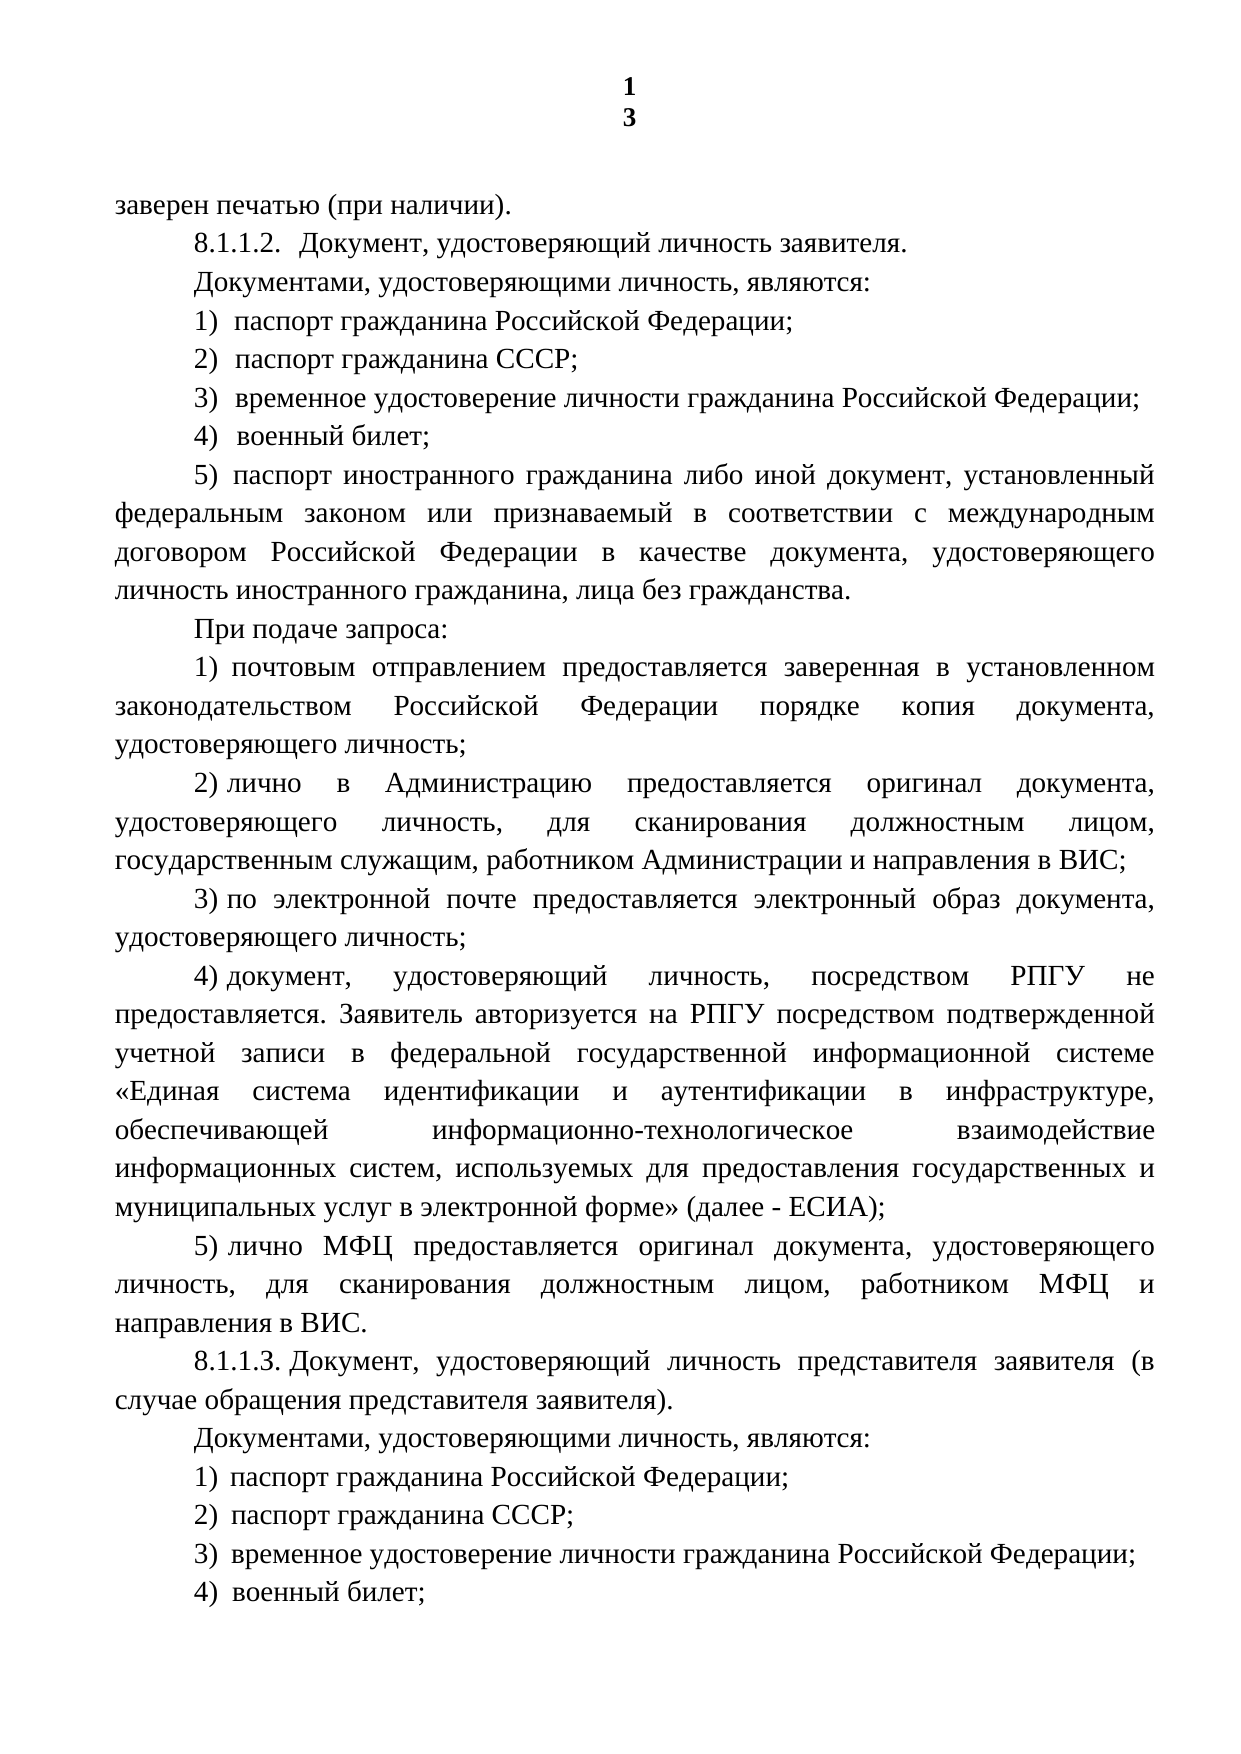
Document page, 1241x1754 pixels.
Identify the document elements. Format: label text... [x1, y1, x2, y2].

list лично в Администрацию предоставляется оригинал документа, удостоверяющего личность, для сканирования должностным лицом, государственным служащим, работником Администрации и направления в ВИС; [114, 762, 1156, 877]
list военный билет; [114, 1571, 1156, 1609]
list лично МФЦ предоставляется оригинал документа, удостоверяющего личность, для сканирования должностным лицом, работником МФЦ и направления в ВИС. [114, 1224, 1156, 1340]
text 8.1.1.З. Документ, удостоверяющий личность представителя заявителя (в случае обращения представителя заявителя). [114, 1340, 1156, 1417]
list Документ, удостоверяющий личность заявителя. [114, 222, 1156, 261]
list паспорт гражданина Российской Федерации; [114, 299, 1156, 338]
text При подаче запроса: [114, 607, 1156, 646]
list паспорт гражданина СССР; [114, 1494, 1156, 1532]
text Документами, удостоверяющими личность, являются: [114, 1417, 1156, 1455]
list паспорт гражданина Российской Федерации; [114, 1455, 1156, 1494]
list почтовым отправлением предоставляется заверенная в установленном законодательством Российской Федерации порядке копия документа, удостоверяющего личность; [114, 646, 1156, 762]
list по электронной почте предоставляется электронный образ документа, удостоверяющего личность; [114, 877, 1156, 954]
list временное удостоверение личности гражданина Российской Федерации; [114, 1532, 1156, 1571]
list военный билет; [114, 415, 1156, 453]
text Документами, удостоверяющими личность, являются: [114, 261, 1156, 299]
list временное удостоверение личности гражданина Российской Федерации; [114, 376, 1156, 415]
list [114, 183, 1156, 222]
list документ, удостоверяющий личность, посредством РПГУ не предоставляется. Заявитель авторизуется на РПГУ посредством подтвержденной учетной записи в федеральной государственной информационной системе «Единая система идентификации и аутентификации в инфраструктуре, обеспечивающей информационно-технологическое взаимодействие информационных систем, используемых для предоставления государственных и муниципальных услуг в электронной форме» (далее - ЕСИА); [114, 954, 1156, 1224]
list паспорт иностранного гражданина либо иной документ, установленный федеральным законом или признаваемый в соответствии с международным договором Российской Федерации в качестве документа, удостоверяющего личность иностранного гражданина, лица без гражданства. [114, 453, 1156, 607]
list паспорт гражданина СССР; [114, 338, 1156, 376]
